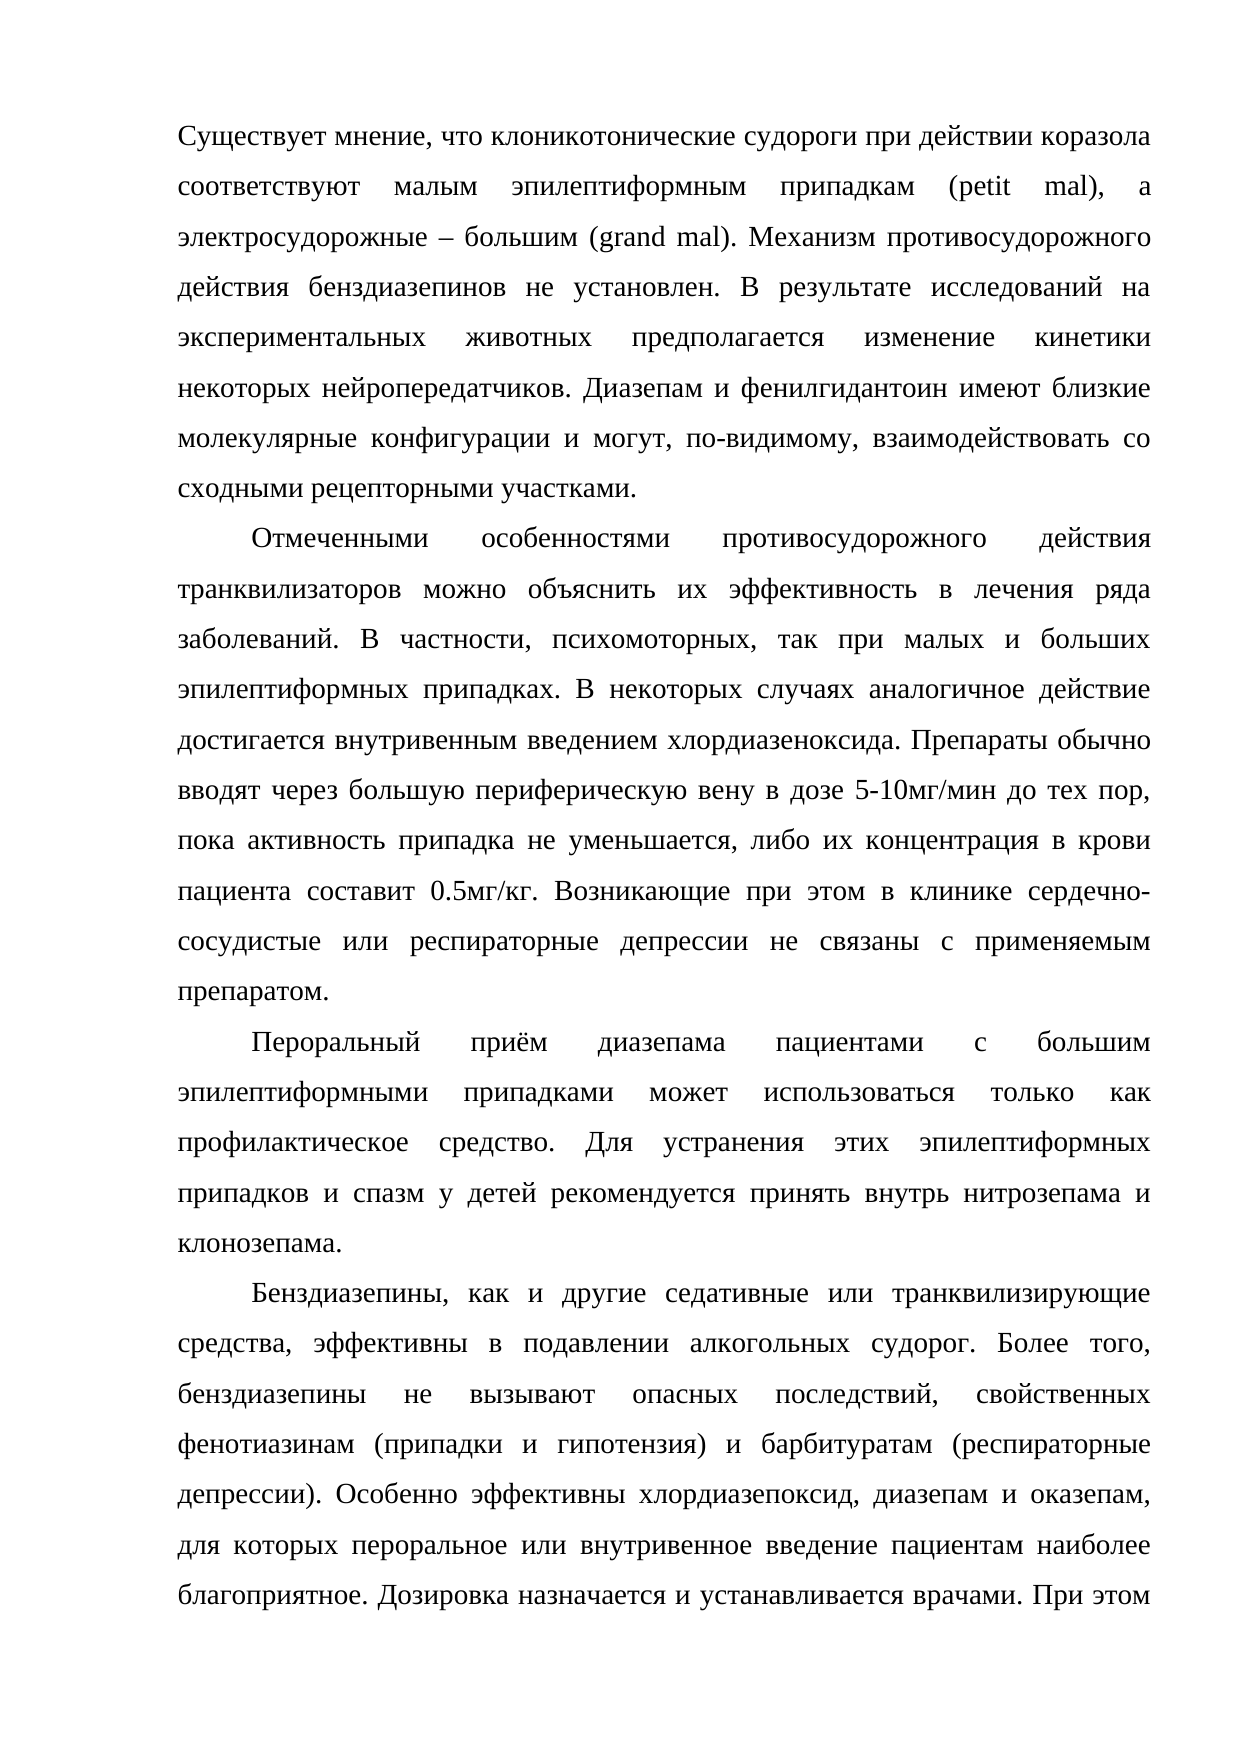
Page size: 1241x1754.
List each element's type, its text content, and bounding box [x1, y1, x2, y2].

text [177, 118, 1152, 504]
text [177, 1275, 1152, 1611]
text Пероральный приём диазепама пациентами с большим эпилептиформными припадками может использоваться только как профилактическое средство. Для устранения этих эпилептиформных припадков и спазм у детей рекомендуется принять внутрь нитрозепама и клонозепама. [177, 1024, 1152, 1258]
text Отмеченными особенностями противосудорожного действия транквилизаторов можно объяснить их эффективность в лечения ряда заболеваний. В частности, психомоторных, так при малых и больших эпилептиформных припадках. В некоторых случаях аналогичное действие достигается внутривенным введением хлордиазеноксида. Препараты обычно вводят через большую периферическую вену в дозе 5-10мг/мин до тех пор, пока активность припадка не уменьшается, либо их концентрация в крови пациента составит 0.5мг/кг. Возникающие при этом в клинике сердечно-сосудистые или респираторные депрессии не связаны с применяемым препаратом. [177, 521, 1152, 1007]
